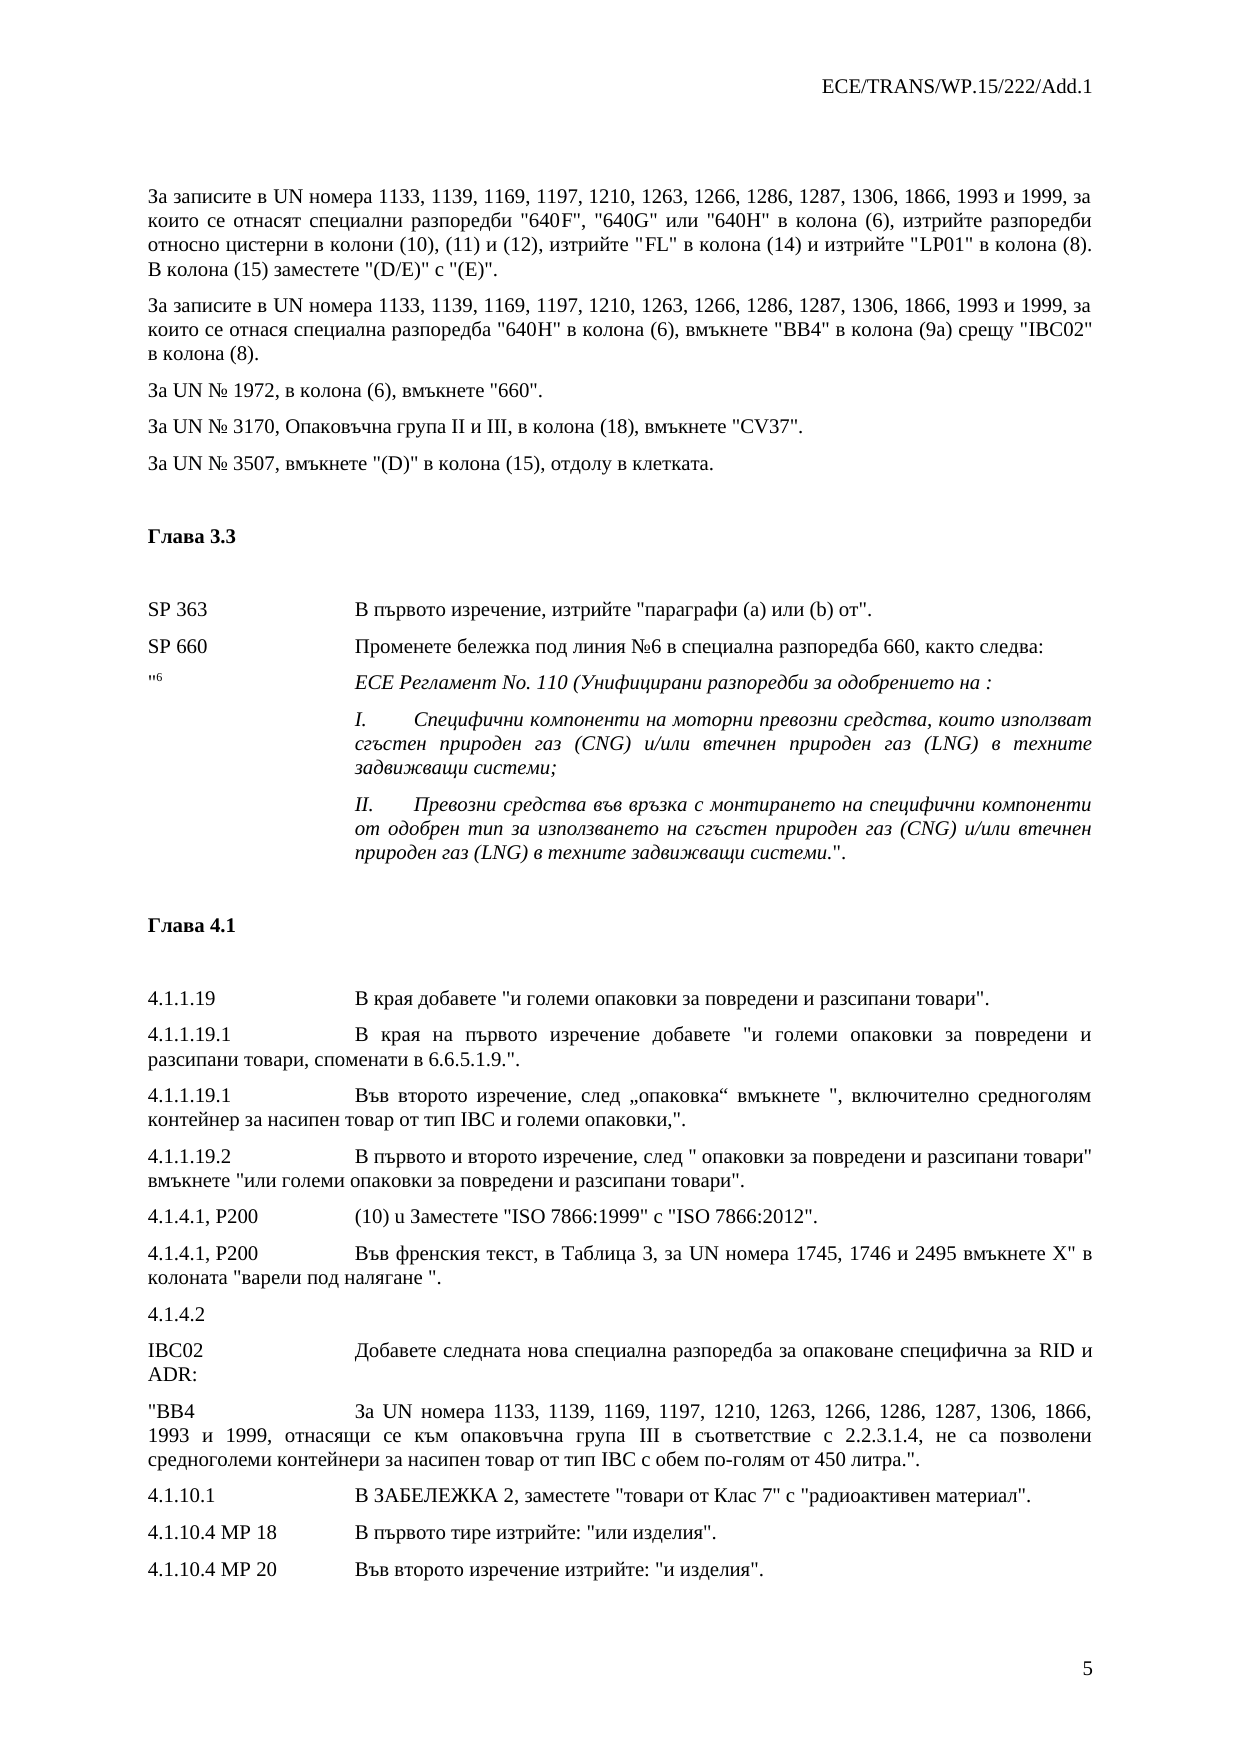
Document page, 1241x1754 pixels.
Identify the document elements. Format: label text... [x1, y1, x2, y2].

text 4.1.4.1, P200 Във френския текст, в Таблица 3, за UN номера 1745, 1746 и 2495 вмъкнете X" в колоната "варели под налягане ". [148, 1241, 1092, 1289]
text II. Превозни средства във връзка с монтирането на специфични компоненти от одобрен тип за използването на сгъстен природен газ (CNG) и/или втечнен природен газ (LNG) в техните задвижващи системи.". [354, 791, 1092, 864]
text За UN № 1972, в колона (6), вмъкнете "660". [148, 378, 1092, 402]
text 4.1.1.19.1 Във второто изречение, след „опаковка“ вмъкнете ", включително средноголям контейнер за насипен товар от тип IBC и големи опаковки,". [148, 1083, 1092, 1131]
text За UN № 3170, Опаковъчна група II и III, в колона (18), вмъкнете "CV37". [148, 414, 1092, 438]
text SP 660 Променете бележка под линия №6 в специална разпоредба 660, както следва: [148, 634, 1092, 658]
text 4.1.10.4 MP 20 Във второто изречение изтрийте: "и изделия". [148, 1556, 1092, 1581]
text 4.1.4.1, P200 (10) u Заместете "ISO 7866:1999" с "ISO 7866:2012". [148, 1204, 1092, 1228]
text За UN № 3507, вмъкнете "(D)" в колона (15), отдолу в клетката. [148, 451, 1092, 475]
text SP 363 В първото изречение, изтрийте "параграфи (a) или (b) от". [148, 597, 1092, 621]
text 4.1.1.19.2 В първото и второто изречение, след " опаковки за повредени и разсипани товари" вмъкнете "или големи опаковки за повредени и разсипани товари". [148, 1144, 1092, 1192]
text 4.1.10.1 В ЗАБЕЛЕЖКА 2, заместете "товари от Клас 7" с "радиоактивен материал". [148, 1483, 1092, 1507]
text За записите в UN номера 1133, 1139, 1169, 1197, 1210, 1263, 1266, 1286, 1287, 1306, 1866, 1993 и 1999, за които се отнасят специални разпоредби "640F", "640G" или "640H" в колона (6), изтрийте разпоредби относно цистерни в колони (10), (11) и (12), изтрийте "FL" в колона (14) и изтрийте "LP01" в колона (8). В колона (15) заместете "(D/E)" с "(E)". [148, 184, 1092, 281]
text "6 ECE Регламент No. 110 (Унифицирани разпоредби за одобрението на : [148, 670, 1092, 694]
text Глава 4.1 [148, 913, 1092, 937]
text 4.1.4.2 [148, 1301, 1092, 1326]
text I. Специфични компоненти на моторни превозни средства, които използват сгъстен природен газ (CNG) и/или втечнен природен газ (LNG) в техните задвижващи системи; [354, 707, 1092, 779]
text Глава 3.3 [148, 524, 1092, 548]
text "BB4 За UN номера 1133, 1139, 1169, 1197, 1210, 1263, 1266, 1286, 1287, 1306, 1866, 1993 и 1999, отнасящи се към опаковъчна група III в съответствие с 2.2.3.1.4, не са позволени средноголеми контейнери за насипен товар от тип IBC с обем по-голям от 450 литра.". [148, 1399, 1092, 1471]
text 4.1.1.19 В края добавете "и големи опаковки за повредени и разсипани товари". [148, 986, 1092, 1010]
text 4.1.10.4 MP 18 В първото тире изтрийте: "или изделия". [148, 1520, 1092, 1544]
text IBC02 Добавете следната нова специална разпоредба за опаковане специфична за RID и ADR: [148, 1338, 1092, 1386]
text За записите в UN номера 1133, 1139, 1169, 1197, 1210, 1263, 1266, 1286, 1287, 1306, 1866, 1993 и 1999, за които се отнася специална разпоредба "640H" в колона (6), вмъкнете "BB4" в колона (9а) срещу "IBC02" в колона (8). [148, 293, 1092, 365]
text 4.1.1.19.1 В края на първото изречение добавете "и големи опаковки за повредени и разсипани товари, споменати в 6.6.5.1.9.". [148, 1022, 1092, 1071]
